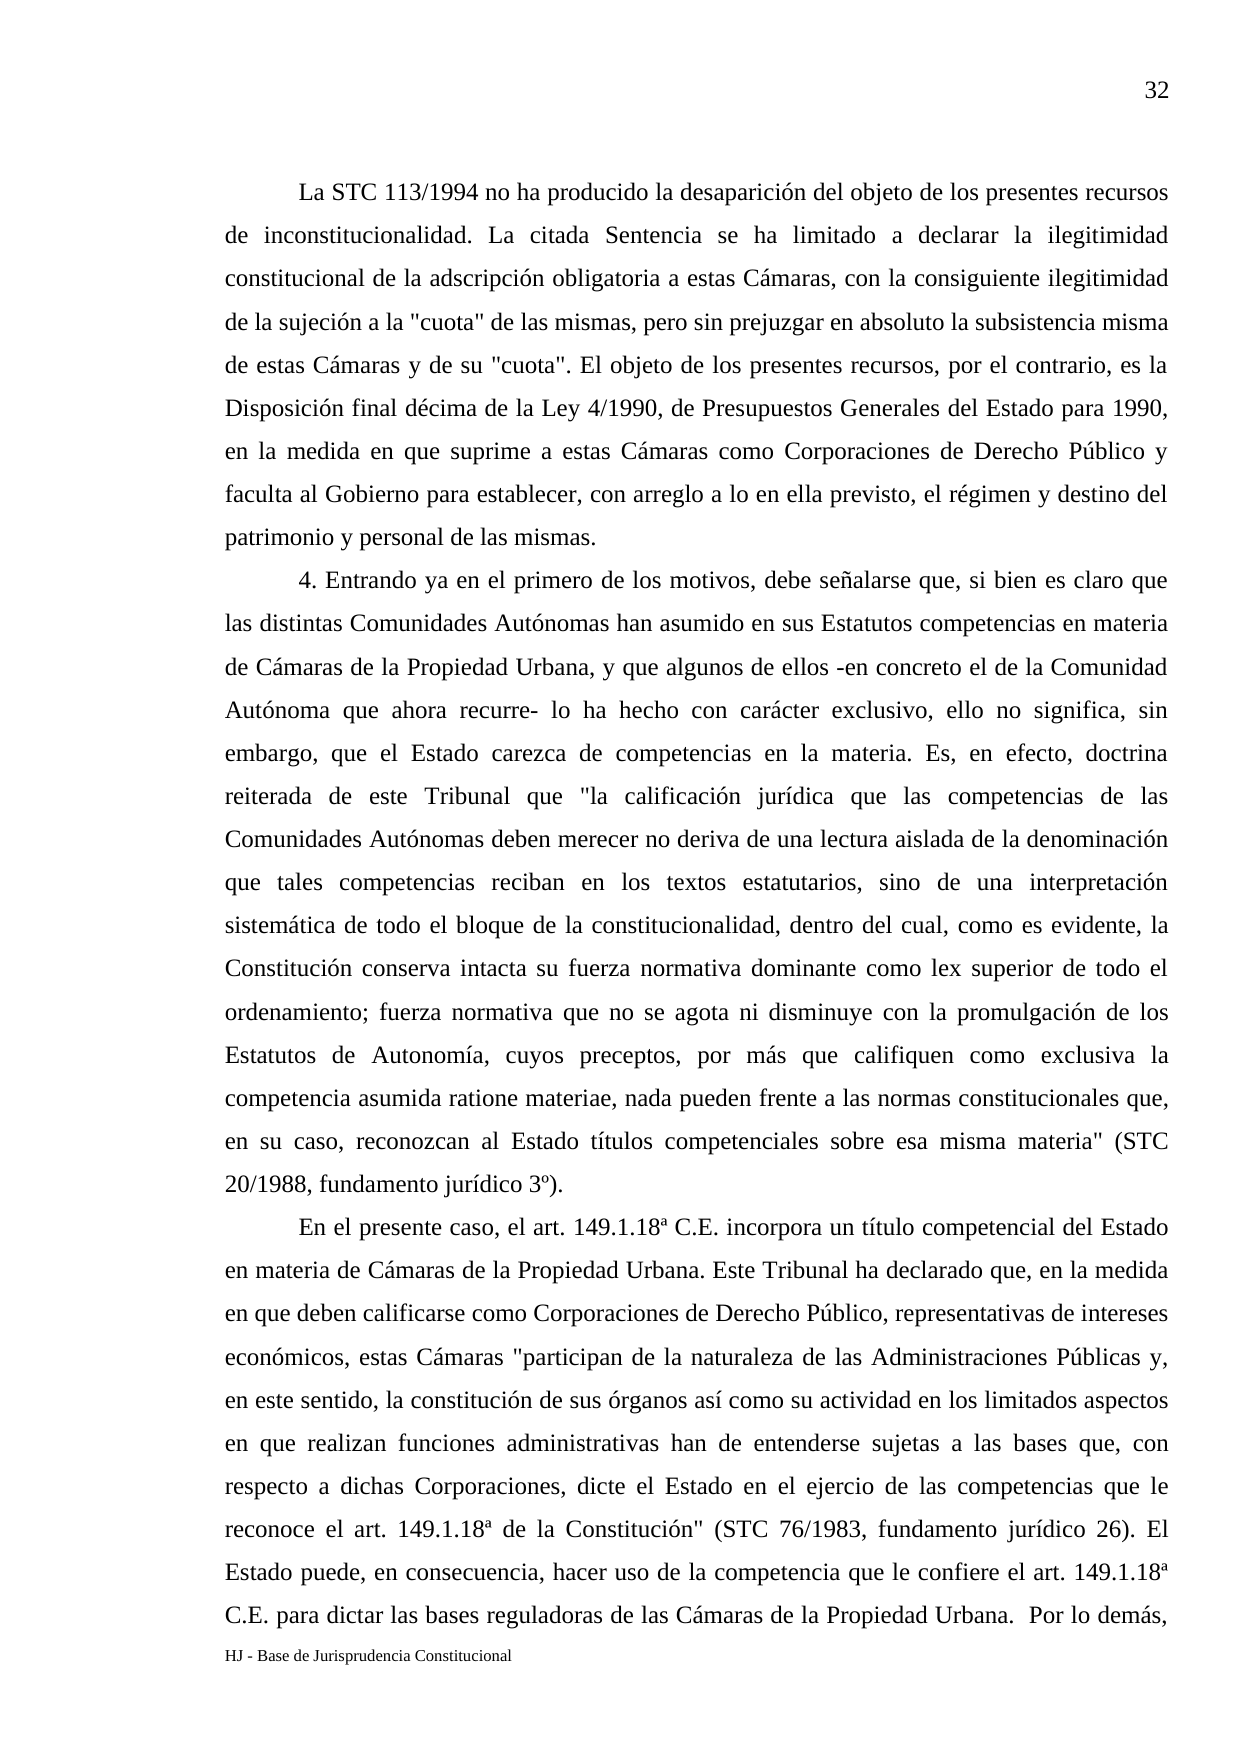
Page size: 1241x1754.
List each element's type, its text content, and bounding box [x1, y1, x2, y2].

text 4. Entrando ya en el primero de los motivos, debe señalarse que, si bien es claro que las distintas Comunidades Autónomas han asumido en sus Estatutos competencias en materia de Cámaras de la Propiedad Urbana, y que algunos de ellos -en concreto el de la Comunidad Autónoma que ahora recurre- lo ha hecho con carácter exclusivo, ello no significa, sin embargo, que el Estado carezca de competencias en la materia. Es, en efecto, doctrina reiterada de este Tribunal que "la calificación jurídica que las competencias de las Comunidades Autónomas deben merecer no deriva de una lectura aislada de la denominación que tales competencias reciban en los textos estatutarios, sino de una interpretación sistemática de todo el bloque de la constitucionalidad, dentro del cual, como es evidente, la Constitución conserva intacta su fuerza normativa dominante como lex superior de todo el ordenamiento; fuerza normativa que no se agota ni disminuye con la promulgación de los Estatutos de Autonomía, cuyos preceptos, por más que califiquen como exclusiva la competencia asumida ratione materiae, nada pueden frente a las normas constitucionales que, en su caso, reconozcan al Estado títulos competenciales sobre esa misma materia" (STC 20/1988, fundamento jurídico 3º). [224, 565, 1169, 1198]
text La STC 113/1994 no ha producido la desaparición del objeto de los presentes recursos de inconstitucionalidad. La citada Sentencia se ha limitado a declarar la ilegitimidad constitucional de la adscripción obligatoria a estas Cámaras, con la consiguiente ilegitimidad de la sujeción a la "cuota" de las mismas, pero sin prejuzgar en absoluto la subsistencia misma de estas Cámaras y de su "cuota". El objeto de los presentes recursos, por el contrario, es la Disposición final décima de la Ley 4/1990, de Presupuestos Generales del Estado para 1990, en la medida en que suprime a estas Cámaras como Corporaciones de Derecho Público y faculta al Gobierno para establecer, con arreglo a lo en ella previsto, el régimen y destino del patrimonio y personal de las mismas. [224, 177, 1169, 551]
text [224, 1212, 1169, 1629]
